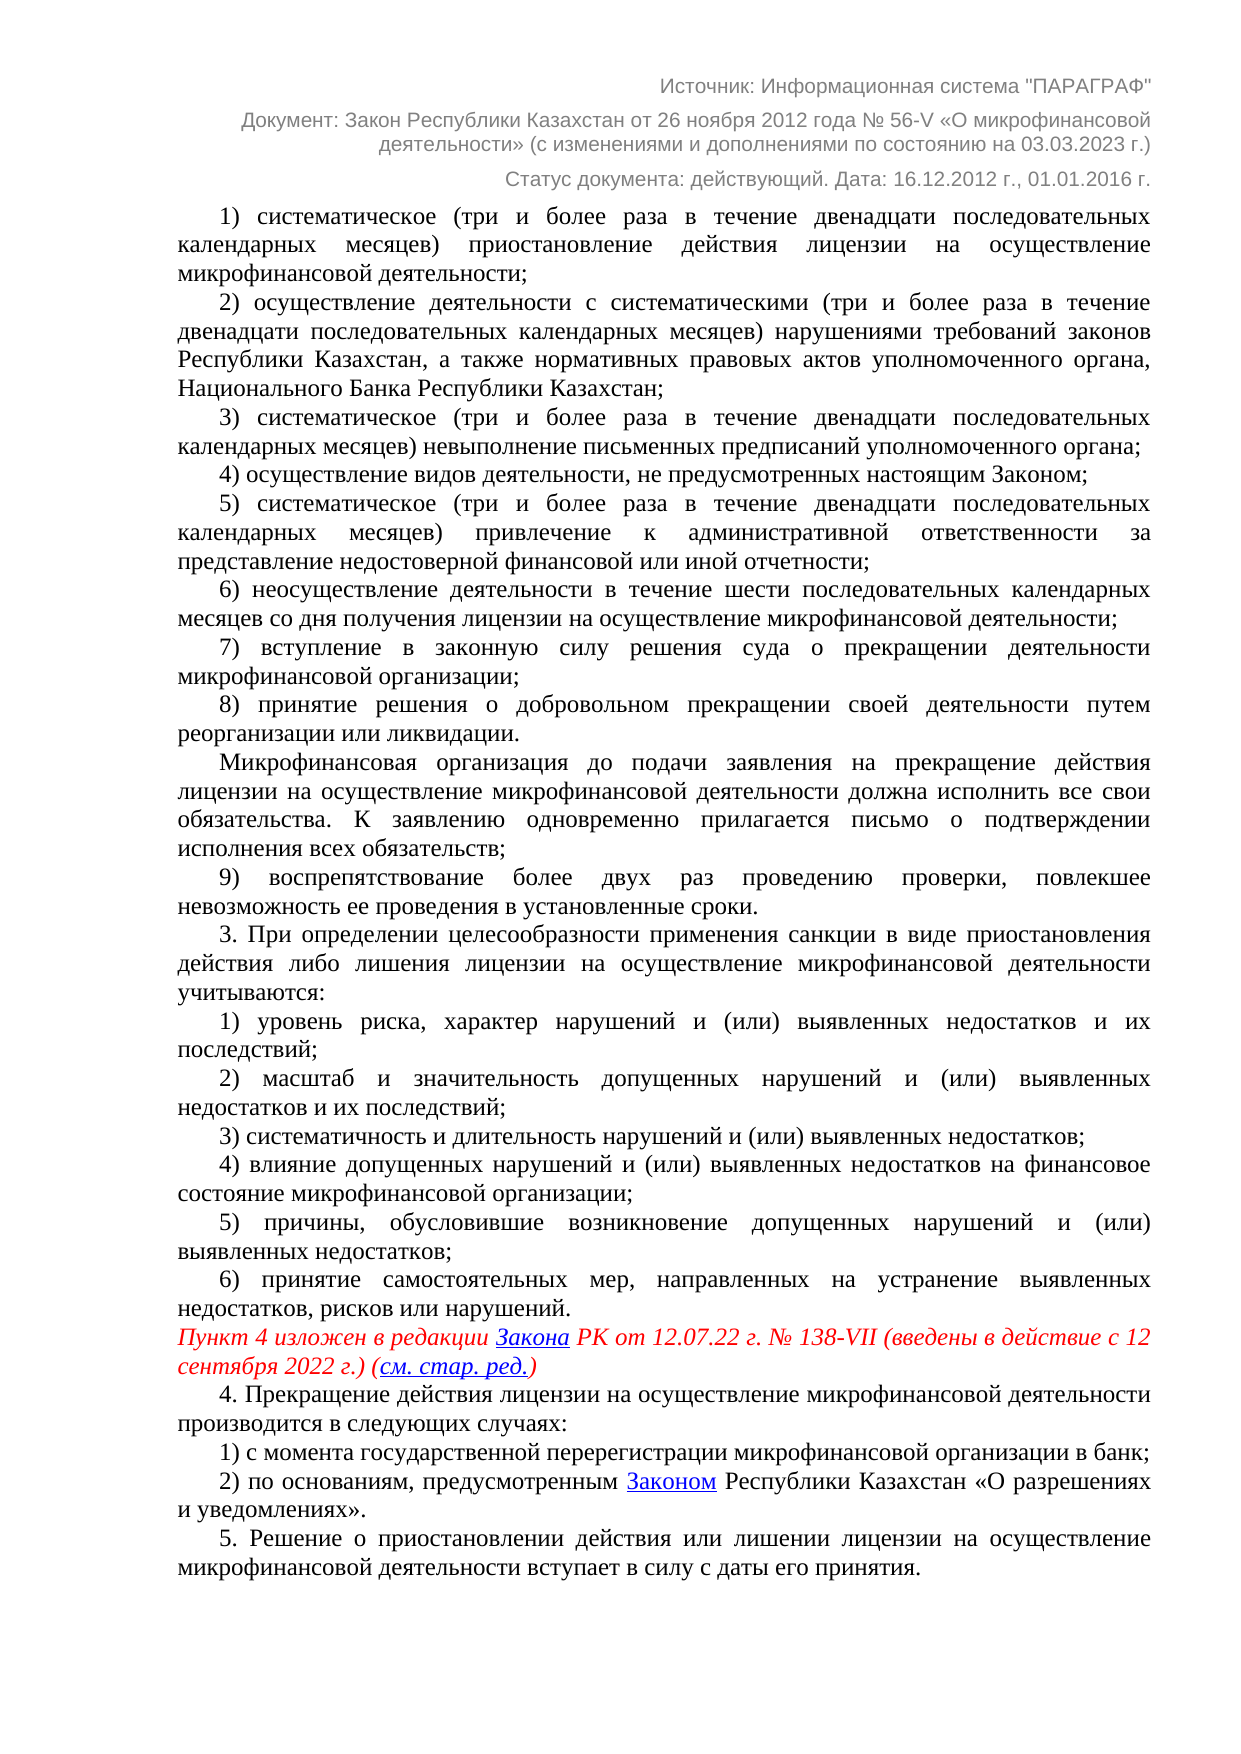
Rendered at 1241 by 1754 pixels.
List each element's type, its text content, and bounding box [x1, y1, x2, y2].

text 7) вступление в законную силу решения суда о прекращении деятельности микрофинансовой организации; [177, 632, 1152, 689]
text 2) масштаб и значительность допущенных нарушений и (или) выявленных недостатков и их последствий; [177, 1063, 1152, 1121]
text 2) осуществление деятельности с систематическими (три и более раза в течение двенадцати последовательных календарных месяцев) нарушениями требований законов Республики Казахстан, а также нормативных правовых актов уполномоченного органа, Национального Банка Республики Казахстан; [177, 287, 1152, 402]
text 9) воспрепятствование более двух раз проведению проверки, повлекшее невозможность ее проведения в установленные сроки. [177, 862, 1152, 919]
text 1) с момента государственной перерегистрации микрофинансовой организации в банк; [177, 1437, 1152, 1466]
text 6) неосуществление деятельности в течение шести последовательных календарных месяцев со дня получения лицензии на осуществление микрофинансовой деятельности; [177, 574, 1152, 632]
text Микрофинансовая организация до подачи заявления на прекращение действия лицензии на осуществление микрофинансовой деятельности должна исполнить все свои обязательства. К заявлению одновременно прилагается письмо о подтверждении исполнения всех обязательств; [177, 747, 1152, 862]
text 5) причины, обусловившие возникновение допущенных нарушений и (или) выявленных недостатков; [177, 1207, 1152, 1264]
text 2) по основаниям, предусмотренным Законом Республики Казахстан «О разрешениях и уведомлениях». [177, 1466, 1152, 1523]
text Пункт 4 изложен в редакции Закона РК от 12.07.22 г. № 138-VII (введены в действие с 12 сентября 2022 г.) (см. стар. ред.) [177, 1322, 1152, 1379]
text 4) влияние допущенных нарушений и (или) выявленных недостатков на финансовое состояние микрофинансовой организации; [177, 1149, 1152, 1207]
text 4) осуществление видов деятельности, не предусмотренных настоящим Законом; [177, 459, 1152, 488]
text 8) принятие решения о добровольном прекращении своей деятельности путем реорганизации или ликвидации. [177, 689, 1152, 747]
text 1) систематическое (три и более раза в течение двенадцати последовательных календарных месяцев) приостановление действия лицензии на осуществление микрофинансовой деятельности; [177, 201, 1152, 287]
text 4. Прекращение действия лицензии на осуществление микрофинансовой деятельности производится в следующих случаях: [177, 1379, 1152, 1437]
text 6) принятие самостоятельных мер, направленных на устранение выявленных недостатков, рисков или нарушений. [177, 1264, 1152, 1322]
text 3. При определении целесообразности применения санкции в виде приостановления действия либо лишения лицензии на осуществление микрофинансовой деятельности учитываются: [177, 919, 1152, 1006]
text 3) систематическое (три и более раза в течение двенадцати последовательных календарных месяцев) невыполнение письменных предписаний уполномоченного органа; [177, 402, 1152, 459]
text 5. Решение о приостановлении действия или лишении лицензии на осуществление микрофинансовой деятельности вступает в силу с даты его принятия. [177, 1523, 1152, 1581]
text 5) систематическое (три и более раза в течение двенадцати последовательных календарных месяцев) привлечение к административной ответственности за представление недостоверной финансовой или иной отчетности; [177, 488, 1152, 574]
text 3) систематичность и длительность нарушений и (или) выявленных недостатков; [177, 1121, 1152, 1149]
text 1) уровень риска, характер нарушений и (или) выявленных недостатков и их последствий; [177, 1006, 1152, 1063]
